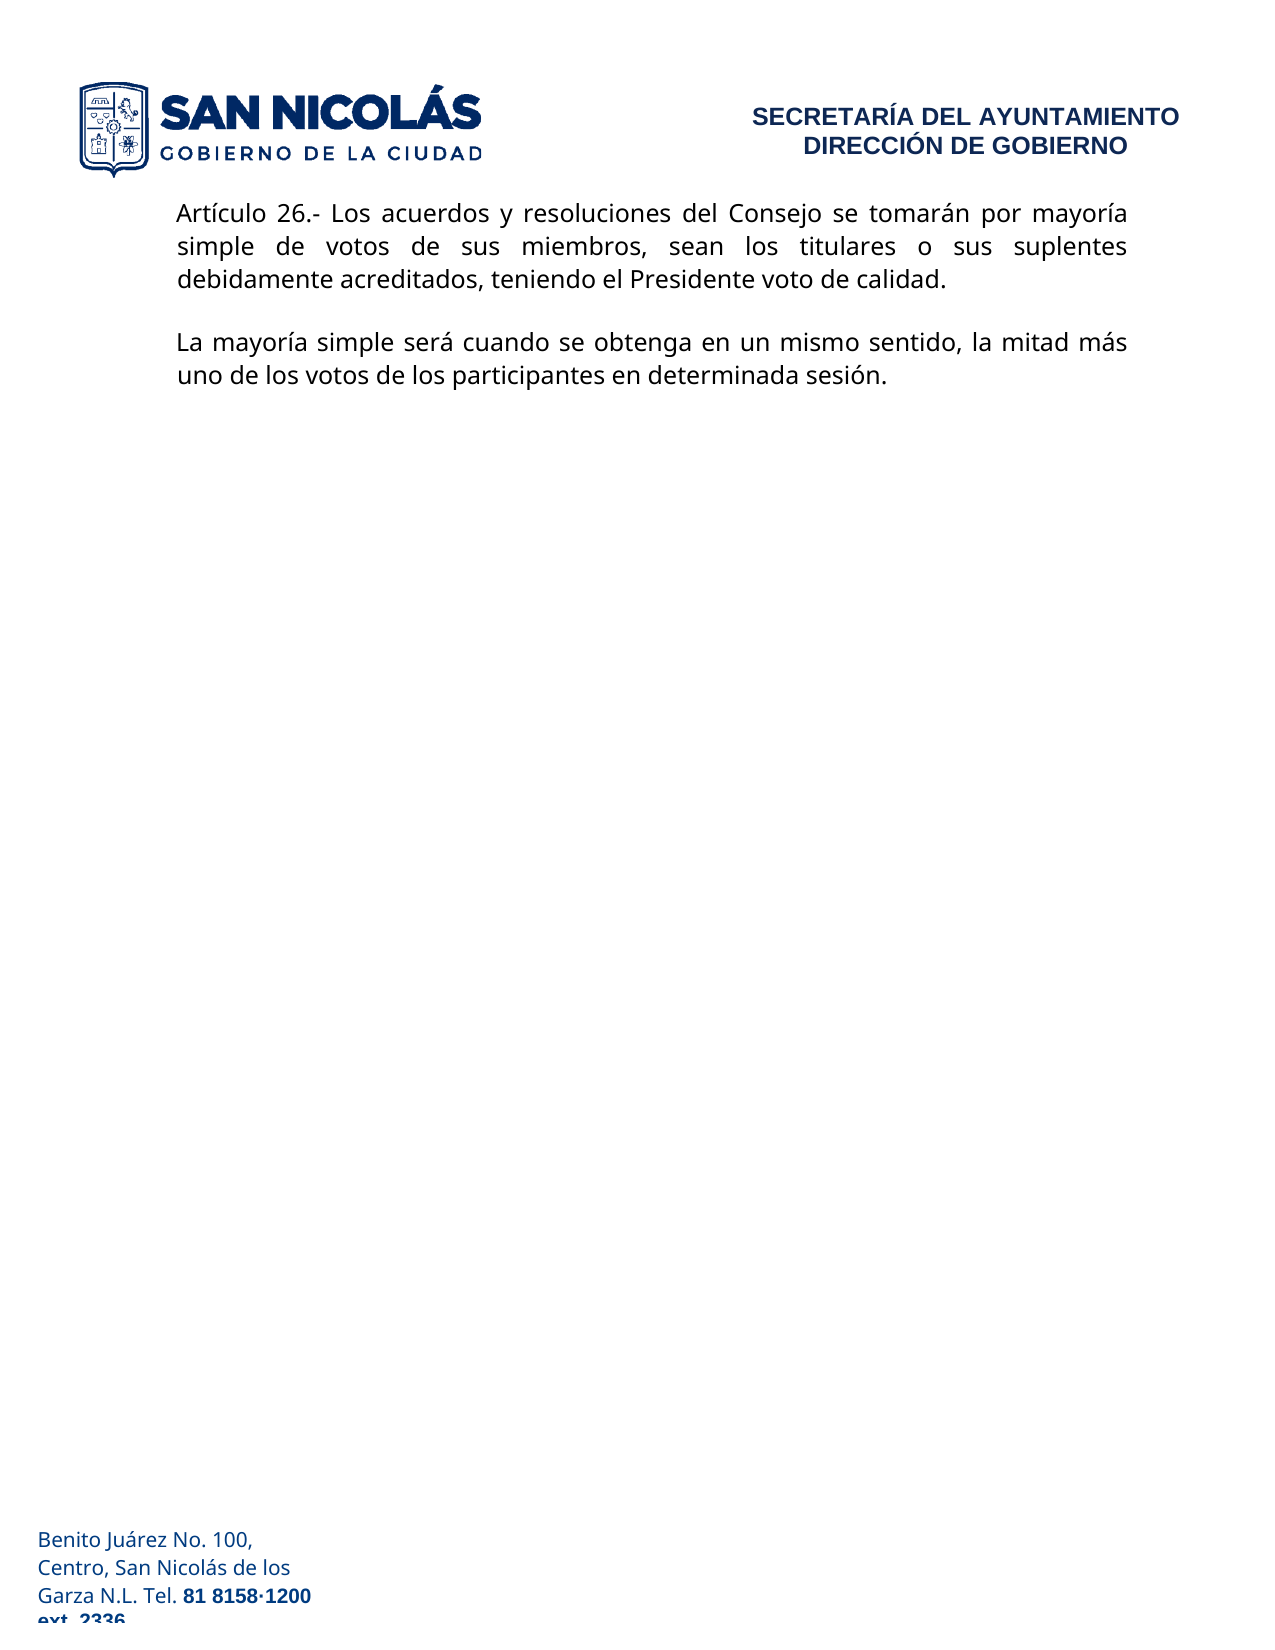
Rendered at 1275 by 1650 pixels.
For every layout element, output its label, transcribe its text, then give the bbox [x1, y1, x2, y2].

picture [79, 82, 482, 178]
text La mayoría simple será cuando se obtenga en un mismo sentido, la mitad más uno de los votos de los participantes en determinada sesión. [176, 325, 1127, 391]
text Artículo 26.- Los acuerdos y resoluciones del Consejo se tomarán por mayoría simple de votos de sus miembros, sean los titulares o sus suplentes debidamente acreditados, teniendo el Presidente voto de calidad. [176, 196, 1128, 296]
